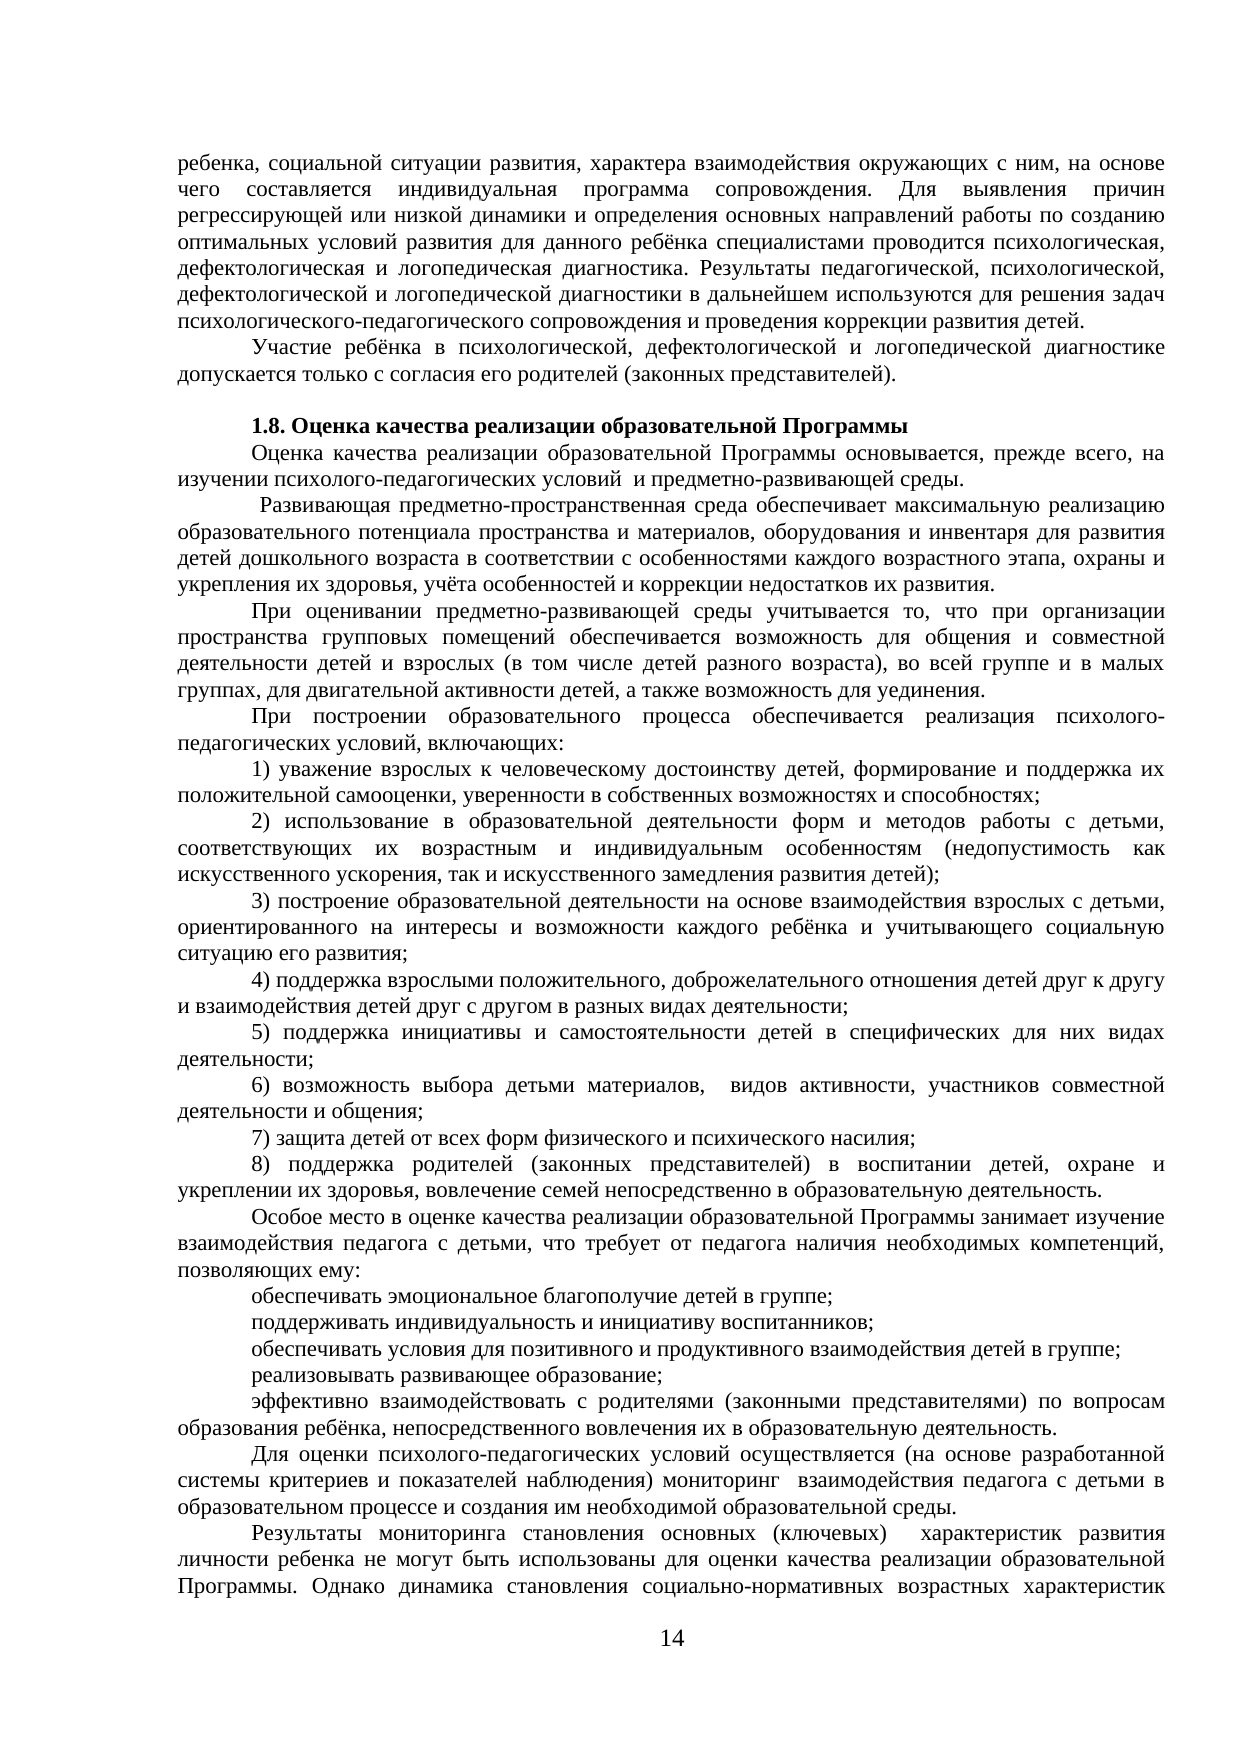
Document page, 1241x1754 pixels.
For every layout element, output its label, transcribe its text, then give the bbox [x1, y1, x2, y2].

text 5) поддержка инициативы и самостоятельности детей в специфических для них видах деятельности; [177, 1018, 1167, 1071]
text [177, 1519, 1167, 1598]
text 3) построение образовательной деятельности на основе взаимодействия взрослых с детьми, ориентированного на интересы и возможности каждого ребёнка и учитывающего социальную ситуацию его развития; [177, 887, 1167, 966]
text Оценка качества реализации образовательной Программы основывается, прежде всего, на изучении психолого-педагогических условий и предметно-развивающей среды. [177, 439, 1167, 491]
text 1) уважение взрослых к человеческому достоинству детей, формирование и поддержка их положительной самооценки, уверенности в собственных возможностях и способностях; [177, 755, 1167, 808]
text 7) защита детей от всех форм физического и психического насилия; [177, 1124, 1167, 1150]
text При оценивании предметно-развивающей среды учитывается то, что при организации пространства групповых помещений обеспечивается возможность для общения и совместной деятельности детей и взрослых (в том числе детей разного возраста), во всей группе и в малых группах, для двигательной активности детей, а также возможность для уединения. [177, 597, 1167, 702]
text 8) поддержка родителей (законных представителей) в воспитании детей, охране и укреплении их здоровья, вовлечение семей непосредственно в образовательную деятельность. [177, 1150, 1167, 1203]
text 4) поддержка взрослыми положительного, доброжелательного отношения детей друг к другу и взаимодействия детей друг с другом в разных видах деятельности; [177, 966, 1167, 1018]
text поддерживать индивидуальность и инициативу воспитанников; [177, 1308, 1167, 1335]
text 1.8. Оценка качества реализации образовательной Программы [177, 412, 1167, 439]
text Развивающая предметно-пространственная среда обеспечивает максимальную реализацию образовательного потенциала пространства и материалов, оборудования и инвентаря для развития детей дошкольного возраста в соответствии с особенностями каждого возрастного этапа, охраны и укрепления их здоровья, учёта особенностей и коррекции недостатков их развития. [177, 491, 1167, 597]
text реализовывать развивающее образование; [177, 1361, 1167, 1387]
text Особое место в оценке качества реализации образовательной Программы занимает изучение взаимодействия педагога с детьми, что требует от педагога наличия необходимых компетенций, позволяющих ему: [177, 1203, 1167, 1282]
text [177, 149, 1167, 333]
text обеспечивать условия для позитивного и продуктивного взаимодействия детей в группе; [177, 1335, 1167, 1361]
text обеспечивать эмоциональное благополучие детей в группе; [177, 1282, 1167, 1308]
text Для оценки психолого-педагогических условий осуществляется (на основе разработанной системы критериев и показателей наблюдения) мониторинг взаимодействия педагога с детьми в образовательном процессе и создания им необходимой образовательной среды. [177, 1440, 1167, 1519]
text Участие ребёнка в психологической, дефектологической и логопедической диагностике допускается только с согласия его родителей (законных представителей). [177, 333, 1167, 386]
text эффективно взаимодействовать с родителями (законными представителями) по вопросам образования ребёнка, непосредственного вовлечения их в образовательную деятельность. [177, 1387, 1167, 1440]
text 2) использование в образовательной деятельности форм и методов работы с детьми, соответствующих их возрастным и индивидуальным особенностям (недопустимость как искусственного ускорения, так и искусственного замедления развития детей); [177, 808, 1167, 887]
text При построении образовательного процесса обеспечивается реализация психолого-педагогических условий, включающих: [177, 702, 1167, 755]
text 6) возможность выбора детьми материалов, видов активности, участников совместной деятельности и общения; [177, 1071, 1167, 1124]
